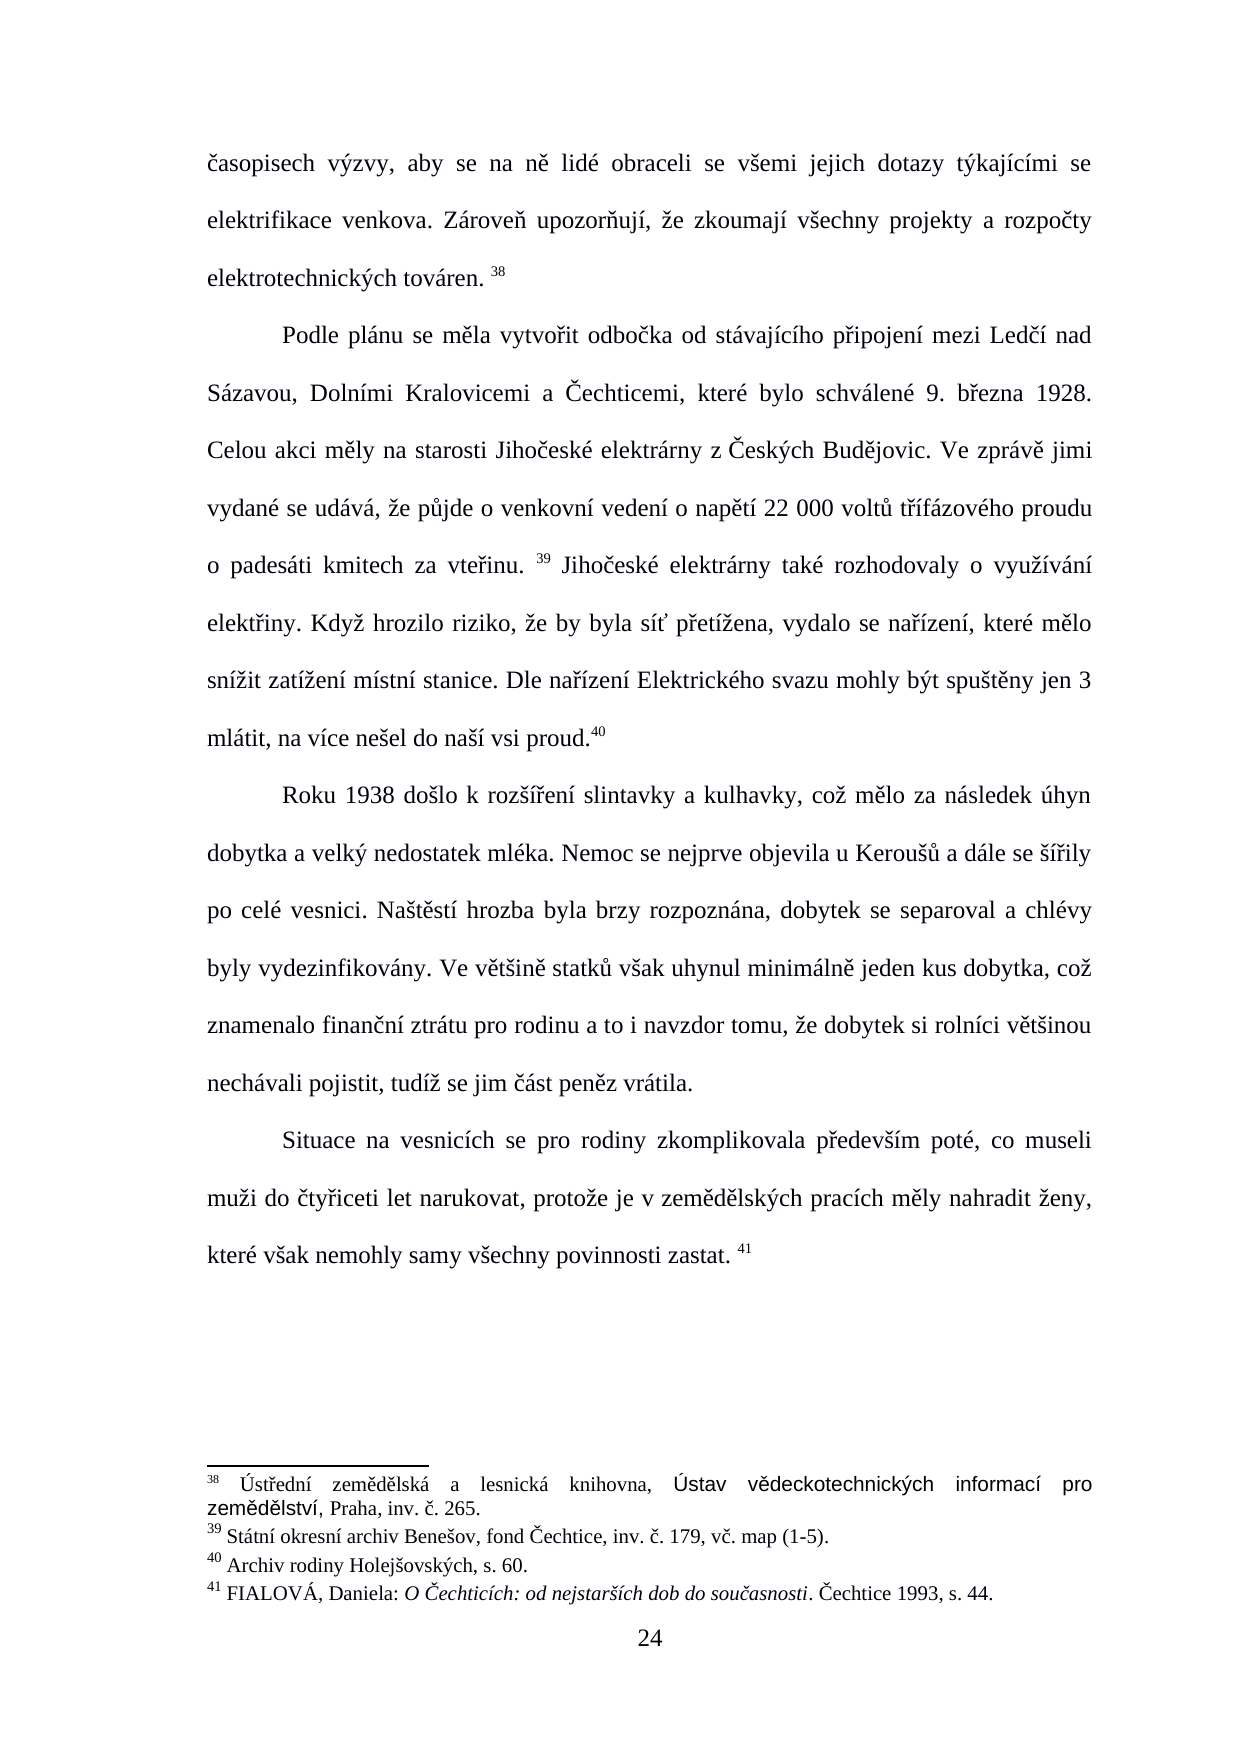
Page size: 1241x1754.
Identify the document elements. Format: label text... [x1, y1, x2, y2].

text Situace na vesnicích se pro rodiny zkomplikovala především poté, co museli muži do čtyřiceti let narukovat, protože je v zemědělských pracích měly nahradit ženy, které však nemohly samy všechny povinnosti zastat. [207, 1125, 1092, 1269]
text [207, 148, 1092, 291]
text Roku 1938 došlo k rozšíření slintavky a kulhavky, což mělo za následek úhyn dobytka a velký nedostatek mléka. Nemoc se nejprve objevila u Keroušů a dále se šířily po celé vesnici. Naštěstí hrozba byla brzy rozpoznána, dobytek se separoval a chlévy byly vydezinfikovány. Ve většině statků však uhynul minimálně jeden kus dobytka, což znamenalo finanční ztrátu pro rodinu a to i navzdor tomu, že dobytek si rolníci většinou nechávali pojistit, tudíž se jim část peněz vrátila. [207, 780, 1092, 1096]
text Podle plánu se měla vytvořit odbočka od stávajícího připojení mezi Ledčí nad Sázavou, Dolními Kralovicemi a Čechticemi, které bylo schválené 9. března 1928. Celou akci měly na starosti Jihočeské elektrárny z Českých Budějovic. Ve zprávě jimi vydané se udává, že půjde o venkovní vedení o napětí 22 000 voltů třífázového proudu o padesáti kmitech za vteřinu. Jihočeské elektrárny také rozhodovaly o využívání elektřiny. Když hrozilo riziko, že by byla síť přetížena, vydalo se nařízení, které mělo snížit zatížení místní stanice. Dle nařízení Elektrického svazu mohly být spuštěny jen 3 mlátit, na více nešel do naší vsi proud. [207, 320, 1092, 751]
